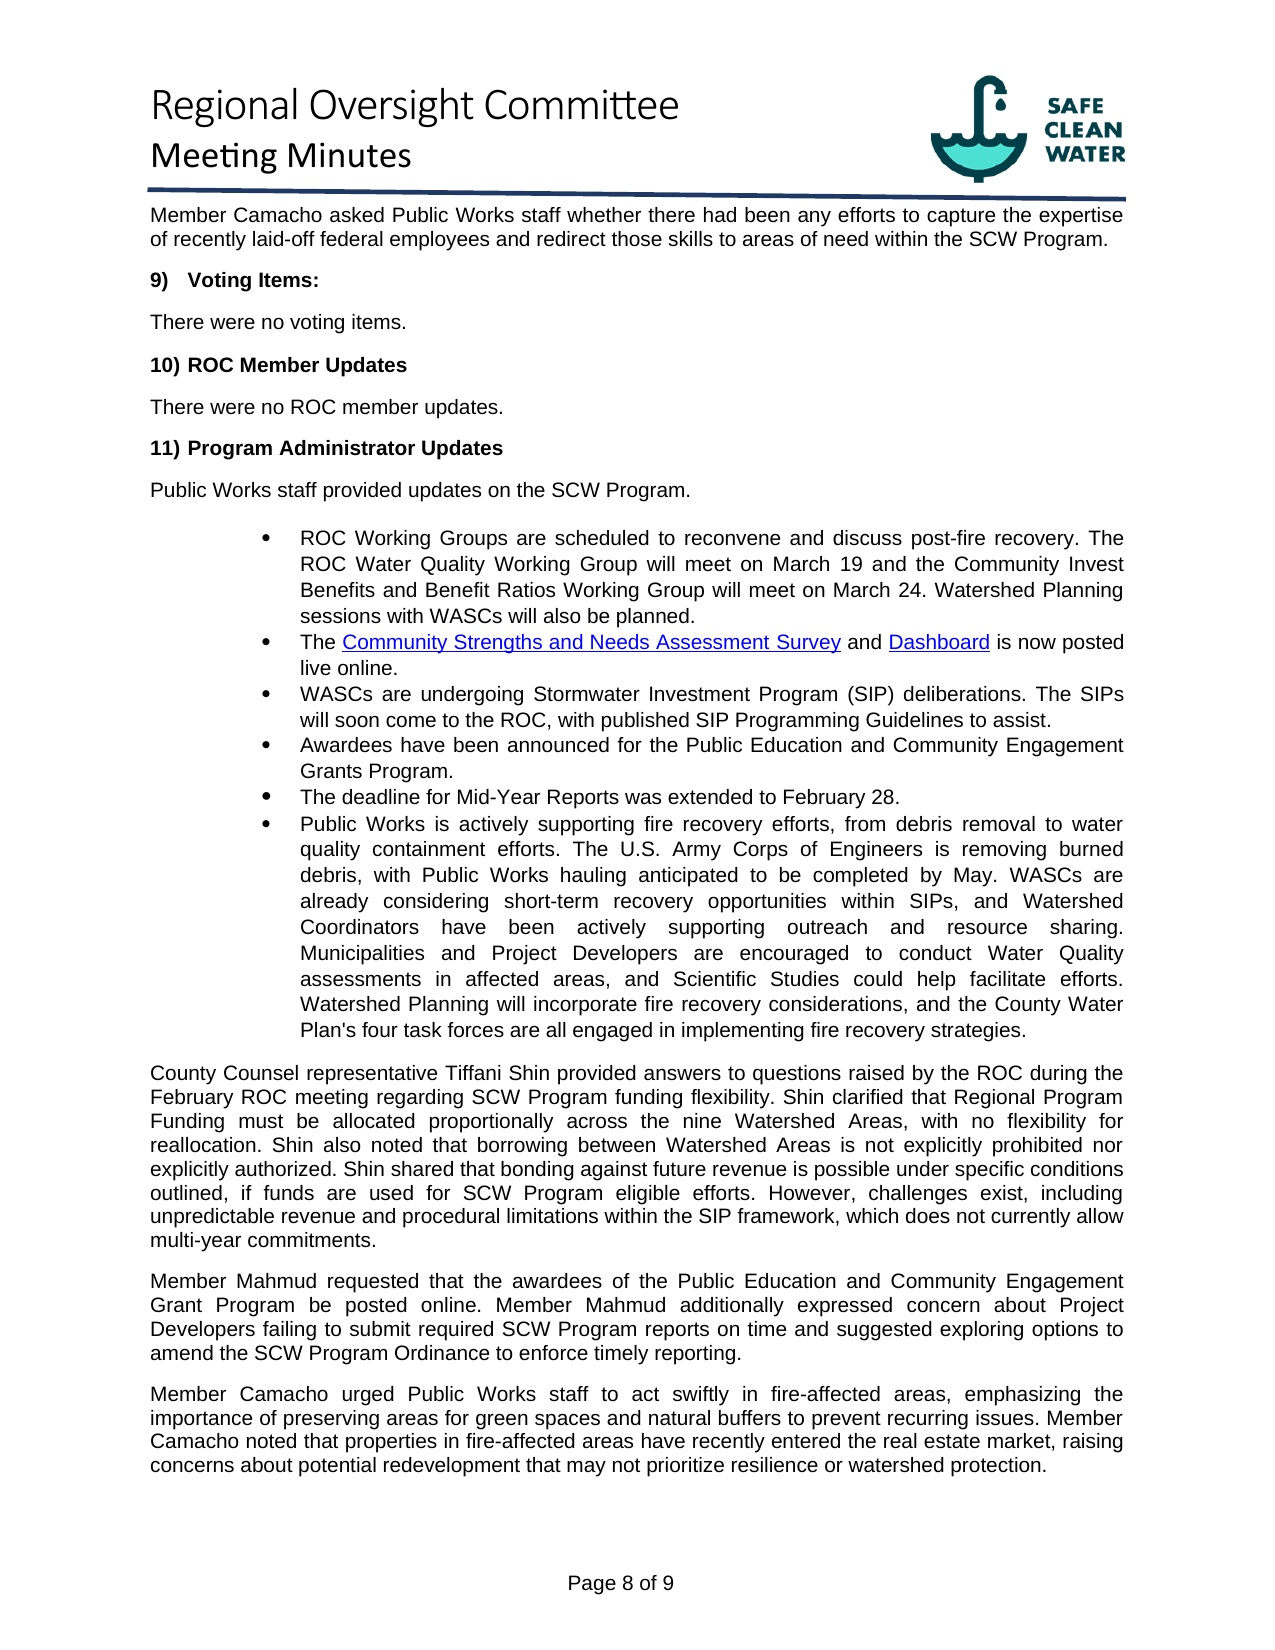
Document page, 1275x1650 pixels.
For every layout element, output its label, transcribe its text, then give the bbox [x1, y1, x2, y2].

list Program Administrator Updates [150, 436, 1125, 460]
list Voting Items: [150, 268, 1125, 292]
text Member Camacho asked Public Works staff whether there had been any efforts to capture the expertise of recently laid-off federal employees and redirect those skills to areas of need within the SCW Program. [150, 203, 1125, 251]
list ROC Working Groups are scheduled to reconvene and discuss post-fire recovery. The ROC Water Quality Working Group will meet on March 19 and the Community Invest Benefits and Benefit Ratios Working Group will meet on March 24. Watershed Planning sessions with WASCs will also be planned. [262, 526, 1125, 628]
text Member Camacho urged Public Works staff to act swiftly in fire-affected areas, emphasizing the importance of preserving areas for green spaces and natural buffers to prevent recurring issues. Member Camacho noted that properties in fire-affected areas have recently entered the real estate market, raising concerns about potential redevelopment that may not prioritize resilience or watershed protection. [150, 1381, 1125, 1477]
list The Community Strengths and Needs Assessment Survey and Dashboard is now posted live online. [262, 630, 1125, 679]
list Public Works is actively supporting fire recovery efforts, from debris removal to water quality containment efforts. The U.S. Army Corps of Engineers is removing burned debris, with Public Works hauling anticipated to be completed by May. WASCs are already considering short-term recovery opportunities within SIPs, and Watershed Coordinators have been actively supporting outreach and resource sharing. Municipalities and Project Developers are encouraged to conduct Water Quality assessments in affected areas, and Scientific Studies could help facilitate efforts. Watershed Planning will incorporate fire recovery considerations, and the County Water Plan's four task forces are all engaged in implementing fire recovery strategies. [262, 811, 1125, 1042]
list Awardees have been announced for the Public Education and Community Engagement Grants Program. [262, 733, 1125, 783]
text County Counsel representative Tiffani Shin provided answers to questions raised by the ROC during the February ROC meeting regarding SCW Program funding flexibility. Shin clarified that Regional Program Funding must be allocated proportionally across the nine Watershed Areas, with no flexibility for reallocation. Shin also noted that borrowing between Watershed Areas is not explicitly prohibited nor explicitly authorized. Shin shared that bonding against future revenue is possible under specific conditions outlined, if funds are used for SCW Program eligible efforts. However, challenges exist, including unpredictable revenue and procedural limitations within the SIP framework, which does not currently allow multi-year commitments. [150, 1061, 1125, 1252]
list WASCs are undergoing Stormwater Investment Program (SIP) deliberations. The SIPs will soon come to the ROC, with published SIP Programming Guidelines to assist. [262, 681, 1125, 731]
list The deadline for Mid-Year Reports was extended to February 28. [262, 785, 1125, 809]
text There were no ROC member updates. [150, 395, 1125, 419]
list ROC Member Updates [150, 353, 1125, 377]
text Public Works staff provided updates on the SCW Program. [150, 478, 1125, 502]
text Member Mahmud requested that the awardees of the Public Education and Community Engagement Grant Program be posted online. Member Mahmud additionally expressed concern about Project Developers failing to submit required SCW Program reports on time and suggested exploring options to amend the SCW Program Ordinance to enforce timely reporting. [150, 1269, 1125, 1365]
text There were no voting items. [150, 310, 1125, 334]
picture [930, 75, 1125, 183]
